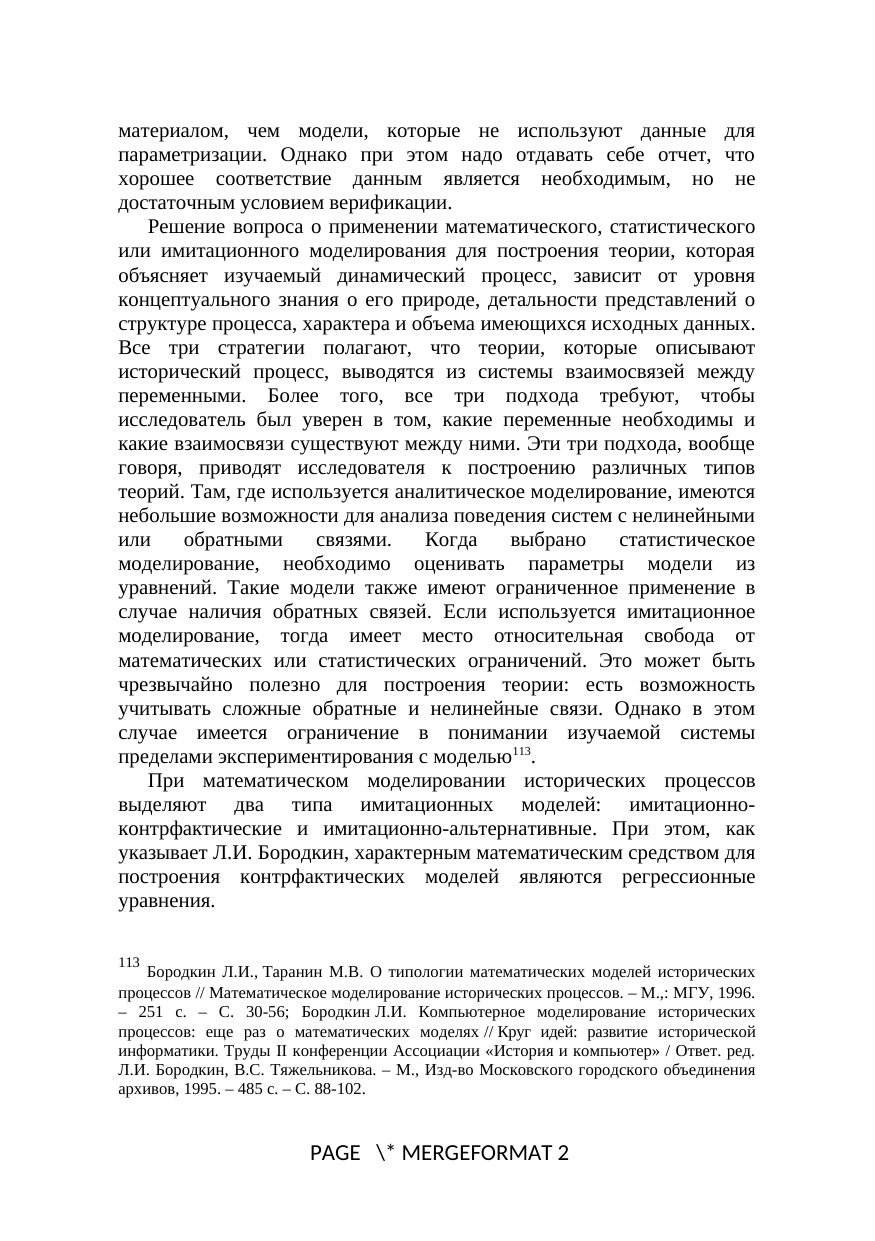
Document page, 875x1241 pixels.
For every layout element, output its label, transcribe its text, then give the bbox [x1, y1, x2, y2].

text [118, 118, 756, 214]
text Решение вопроса о применении математического, статистического или имитационного моделирования для построения теории, которая объясняет изучаемый динамический процесс, зависит от уровня концептуального знания о его природе, детальности представлений о структуре процесса, характера и объема имеющихся исходных данных. Все три стратегии полагают, что теории, которые описывают исторический процесс, выводятся из системы взаимосвязей между переменными. Более того, все три подхода требуют, чтобы исследователь был уверен в том, какие переменные необходимы и какие взаимосвязи существуют между ними. Эти три подхода, вообще говоря, приводят исследователя к построению различных типов теорий. Там, где используется аналитическое моделирование, имеются небольшие возможности для анализа поведения систем с нелинейными или обратными связями. Когда выбрано статистическое моделирование, необходимо оценивать параметры модели из уравнений. Такие модели также имеют ограниченное применение в случае наличия обратных связей. Если используется имитационное моделирование, тогда имеет место относительная свобода от математических или статистических ограничений. Это может быть чрезвычайно полезно для построения теории: есть возможность учитывать сложные обратные и нелинейные связи. Однако в этом случае имеется ограничение в понимании изучаемой системы пределами экспериментирования с моделью. [118, 214, 756, 768]
text При математическом моделировании исторических процессов выделяют два типа имитационных моделей: имитационно-контрфактические и имитационно-альтернативные. При этом, как указывает Л.И. Бородкин, характерным математическим средством для построения контрфактических моделей являются регрессионные уравнения. [118, 768, 756, 912]
